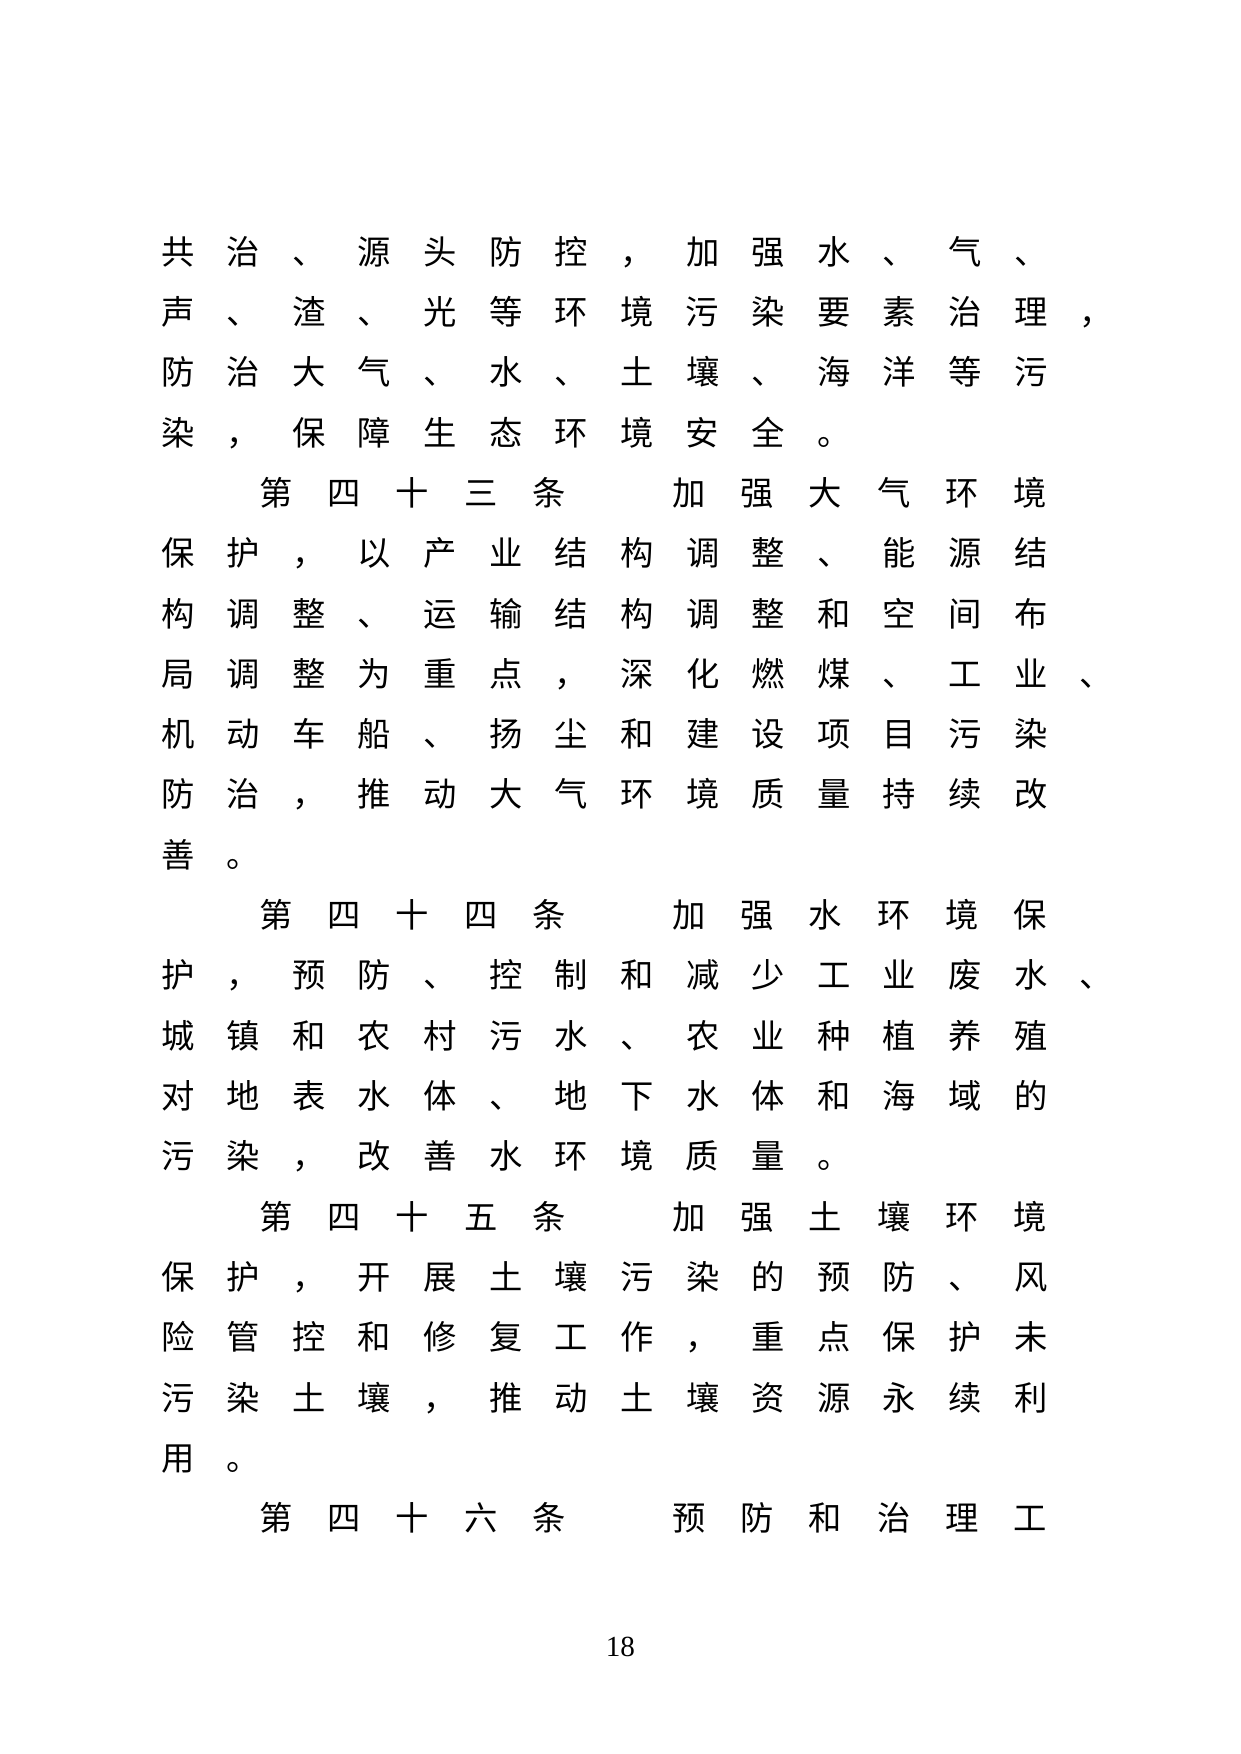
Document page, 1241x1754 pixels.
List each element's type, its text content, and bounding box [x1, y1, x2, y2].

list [161, 1486, 1079, 1546]
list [161, 219, 1079, 461]
list 第四十四条 加强水环境保护，预防、控制和减少工业废水、城镇和农村污水、农业种植养殖对地表水体、地下水体和海域的污染，改善水环境质量。 [161, 883, 1079, 1184]
list 第四十三条 加强大气环境保护，以产业结构调整、能源结构调整、运输结构调整和空间布局调整为重点，深化燃煤、工业、机动车船、扬尘和建设项目污染防治，推动大气环境质量持续改善。 [161, 461, 1079, 883]
text 第四十五条 加强土壤环境保护，开展土壤污染的预防、风险管控和修复工作，重点保护未污染土壤，推动土壤资源永续利用。 [161, 1184, 1079, 1486]
